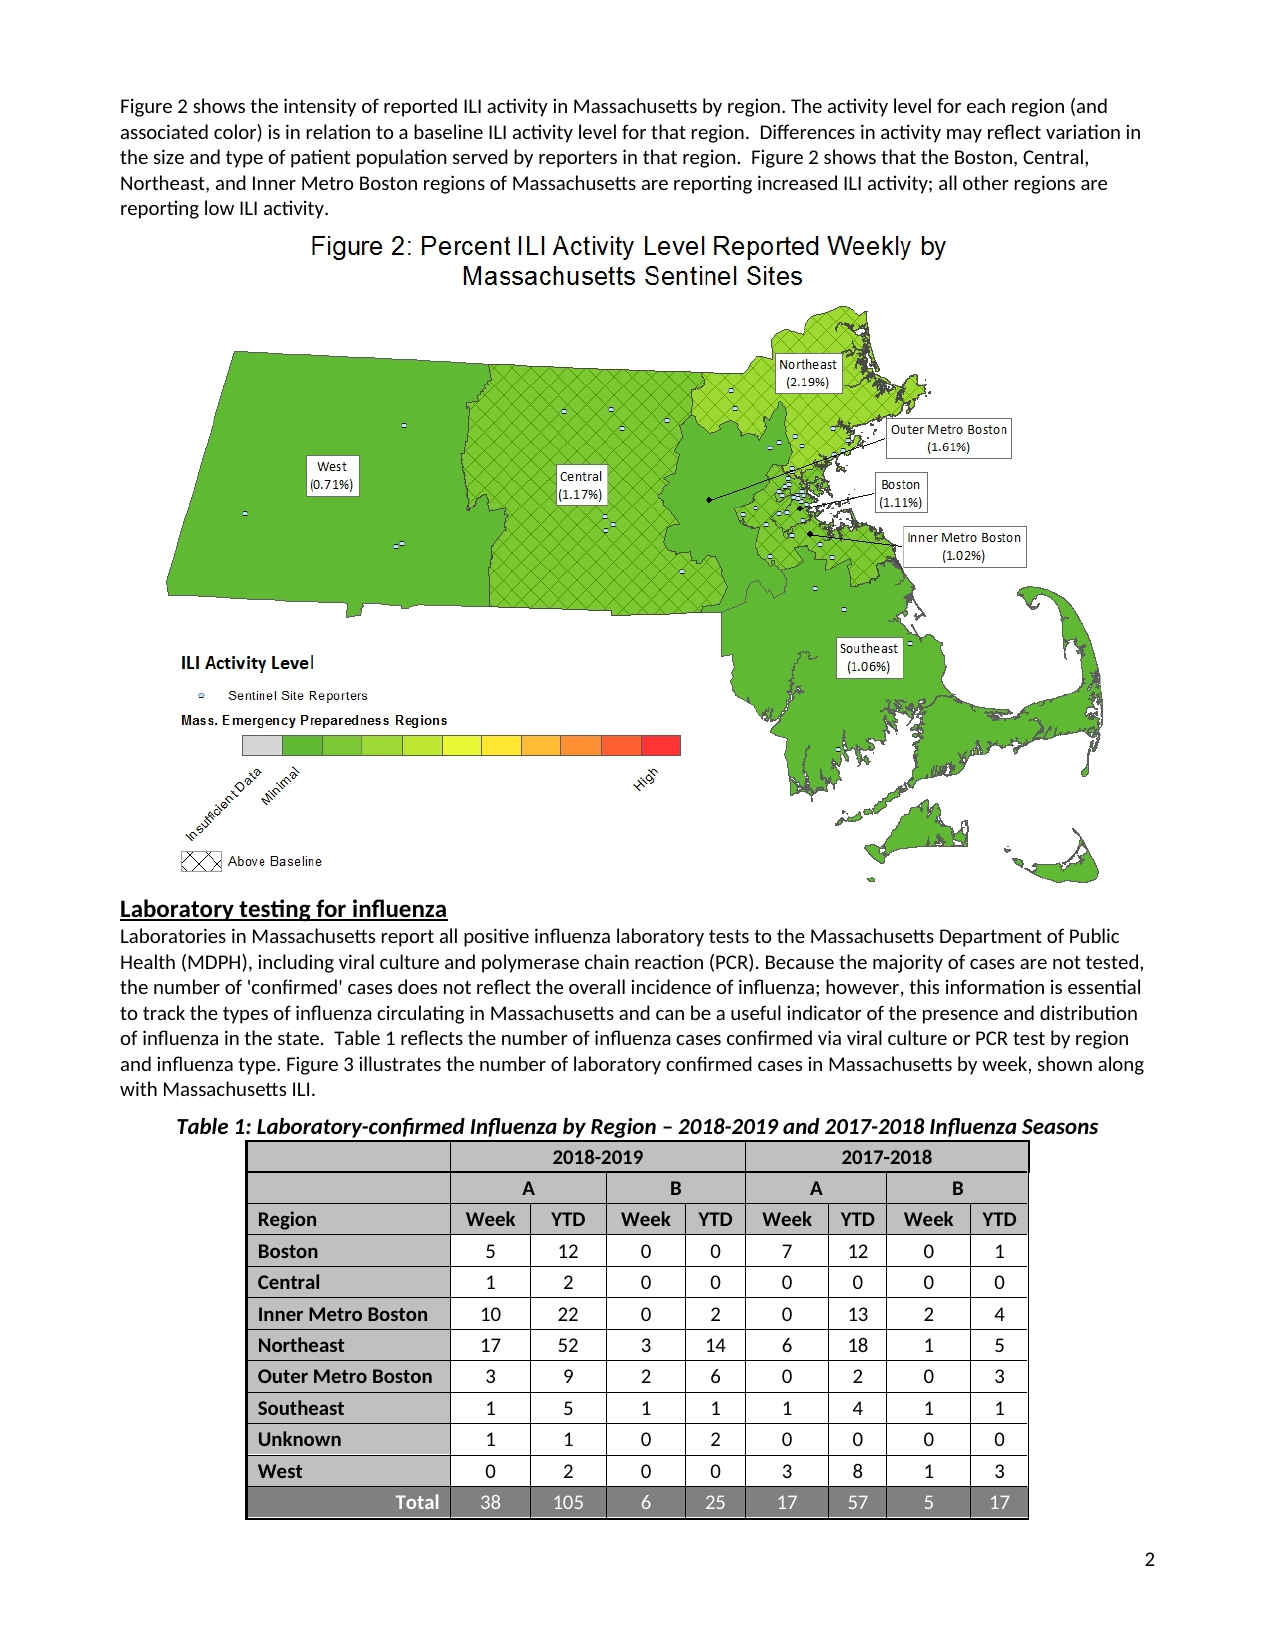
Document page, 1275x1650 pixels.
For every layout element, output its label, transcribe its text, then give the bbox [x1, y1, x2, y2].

text Figure 2 shows the intensity of reported ILI activity in Massachusetts by region. The activity level for each region (and associated color) is in relation to a baseline ILI activity level for that region. Differences in activity may reflect variation in the size and type of patient population served by reporters in that region. Figure 2 shows that the Boston, Central, Northeast, and Inner Metro Boston regions of Massachusetts are reporting increased ILI activity; all other regions are reporting low ILI activity. [120, 94, 1155, 221]
table_cell 2 [829, 1361, 886, 1392]
text Table 1: Laboratory-confirmed Influenza by Region – 2018-2019 and 2017-2018 Influenza Seasons [120, 1112, 1155, 1140]
table_cell Northeast [248, 1330, 450, 1360]
table_cell 0 [607, 1298, 685, 1329]
table_cell 0 [607, 1235, 685, 1266]
table_cell 0 [607, 1267, 685, 1297]
table_cell 0 [829, 1424, 886, 1454]
table_cell Central [248, 1267, 450, 1297]
text Laboratory testing for influenza [120, 893, 1155, 924]
table_cell 1 [451, 1267, 530, 1297]
table_cell Week [607, 1204, 685, 1234]
table_cell 0 [887, 1235, 970, 1266]
table_cell 3 [607, 1330, 685, 1360]
table_cell 5 [451, 1235, 530, 1266]
table_cell 105 [531, 1487, 606, 1517]
table_cell 4 [829, 1393, 886, 1423]
table_cell 10 [451, 1298, 530, 1329]
table_cell 4 [971, 1297, 1028, 1329]
table_cell Outer Metro Boston [248, 1361, 450, 1392]
table_cell 1 [887, 1393, 970, 1423]
table_cell 1 [971, 1234, 1028, 1266]
table_cell 17 [451, 1330, 530, 1360]
table_cell 0 [746, 1298, 828, 1329]
table_cell 0 [887, 1361, 970, 1392]
table_cell YTD [686, 1204, 745, 1234]
table_cell 6 [607, 1487, 685, 1517]
table_cell 1 [887, 1456, 970, 1486]
table_cell 0 [686, 1235, 745, 1266]
table_cell 0 [746, 1361, 828, 1392]
table_cell 6 [746, 1330, 828, 1360]
table_cell 0 [887, 1267, 970, 1297]
table_cell 0 [971, 1423, 1028, 1454]
table_cell 1 [887, 1330, 970, 1360]
table_cell 0 [746, 1424, 828, 1454]
table_cell 13 [829, 1298, 886, 1329]
table_cell Inner Metro Boston [248, 1298, 450, 1329]
table_cell B [887, 1171, 1028, 1203]
table_cell 0 [607, 1456, 685, 1486]
table_cell 2 [686, 1298, 745, 1329]
table_cell Region [248, 1204, 450, 1234]
table_cell 2 [887, 1298, 970, 1329]
text Laboratories in Massachusetts report all positive influenza laboratory tests to the Massachusetts Department of Public Health (MDPH), including viral culture and polymerase chain reaction (PCR). Because the majority of cases are not tested, the number of 'confirmed' cases does not reflect the overall incidence of influenza; however, this information is essential to track the types of influenza circulating in Massachusetts and can be a useful indicator of the presence and distribution of influenza in the state. Table 1 reflects the number of influenza cases confirmed via viral culture or PCR test by region and influenza type. Figure 3 illustrates the number of laboratory confirmed cases in Massachusetts by week, shown along with Massachusetts ILI. [120, 924, 1155, 1102]
table_cell 1 [686, 1393, 745, 1423]
table_cell 0 [607, 1424, 685, 1454]
table_cell Boston [248, 1235, 450, 1266]
table_cell YTD [531, 1204, 606, 1234]
table_cell YTD [829, 1204, 886, 1234]
table_cell 1 [971, 1392, 1028, 1423]
table_cell West [248, 1456, 450, 1486]
table_cell 6 [686, 1361, 745, 1392]
table_cell Week [746, 1204, 828, 1234]
table_cell 1 [607, 1393, 685, 1423]
table_cell 22 [531, 1298, 606, 1329]
table_cell 1 [531, 1424, 606, 1454]
table_cell Unknown [248, 1424, 450, 1454]
table_cell Southeast [248, 1393, 450, 1423]
table_cell 5 [531, 1393, 606, 1423]
table_cell 0 [971, 1266, 1028, 1297]
table_cell 0 [686, 1267, 745, 1297]
table_header 2018-2019 [451, 1142, 745, 1171]
table_cell 0 [746, 1267, 828, 1297]
table_cell 0 [887, 1424, 970, 1454]
table_cell 25 [686, 1487, 745, 1517]
table_cell 38 [451, 1487, 530, 1517]
table_cell 3 [971, 1455, 1028, 1486]
table_cell 5 [887, 1487, 970, 1517]
table_cell [248, 1173, 450, 1203]
table_cell 17 [971, 1486, 1028, 1517]
table_cell 52 [531, 1330, 606, 1360]
table_cell Week [451, 1204, 530, 1234]
table_cell 3 [746, 1456, 828, 1486]
table_cell 18 [829, 1330, 886, 1360]
table_cell 7 [746, 1235, 828, 1266]
table_cell Total [248, 1487, 450, 1517]
table_cell 12 [829, 1235, 886, 1266]
table_cell 0 [829, 1267, 886, 1297]
table_cell 3 [451, 1361, 530, 1392]
table_cell A [746, 1173, 886, 1203]
table_cell 1 [746, 1393, 828, 1423]
table_cell 2 [607, 1361, 685, 1392]
table_cell 17 [746, 1487, 828, 1517]
table_cell 2 [686, 1424, 745, 1454]
table_cell YTD [971, 1203, 1028, 1234]
table_cell 9 [531, 1361, 606, 1392]
table_cell 1 [451, 1424, 530, 1454]
table_cell B [607, 1173, 745, 1203]
table_cell 5 [971, 1329, 1028, 1360]
table_cell 2 [531, 1267, 606, 1297]
table_header [248, 1142, 450, 1171]
table_cell 2 [531, 1456, 606, 1486]
table_cell 3 [971, 1360, 1028, 1392]
table_cell 1 [451, 1393, 530, 1423]
table_cell 0 [451, 1456, 530, 1486]
picture [136, 223, 1139, 894]
table_header 2017-2018 [746, 1142, 1028, 1171]
table_cell 14 [686, 1330, 745, 1360]
table_cell 57 [829, 1487, 886, 1517]
table_cell 8 [829, 1456, 886, 1486]
table_cell A [451, 1173, 606, 1203]
table_cell 12 [531, 1235, 606, 1266]
table_cell Week [887, 1204, 970, 1234]
table_cell 0 [686, 1456, 745, 1486]
